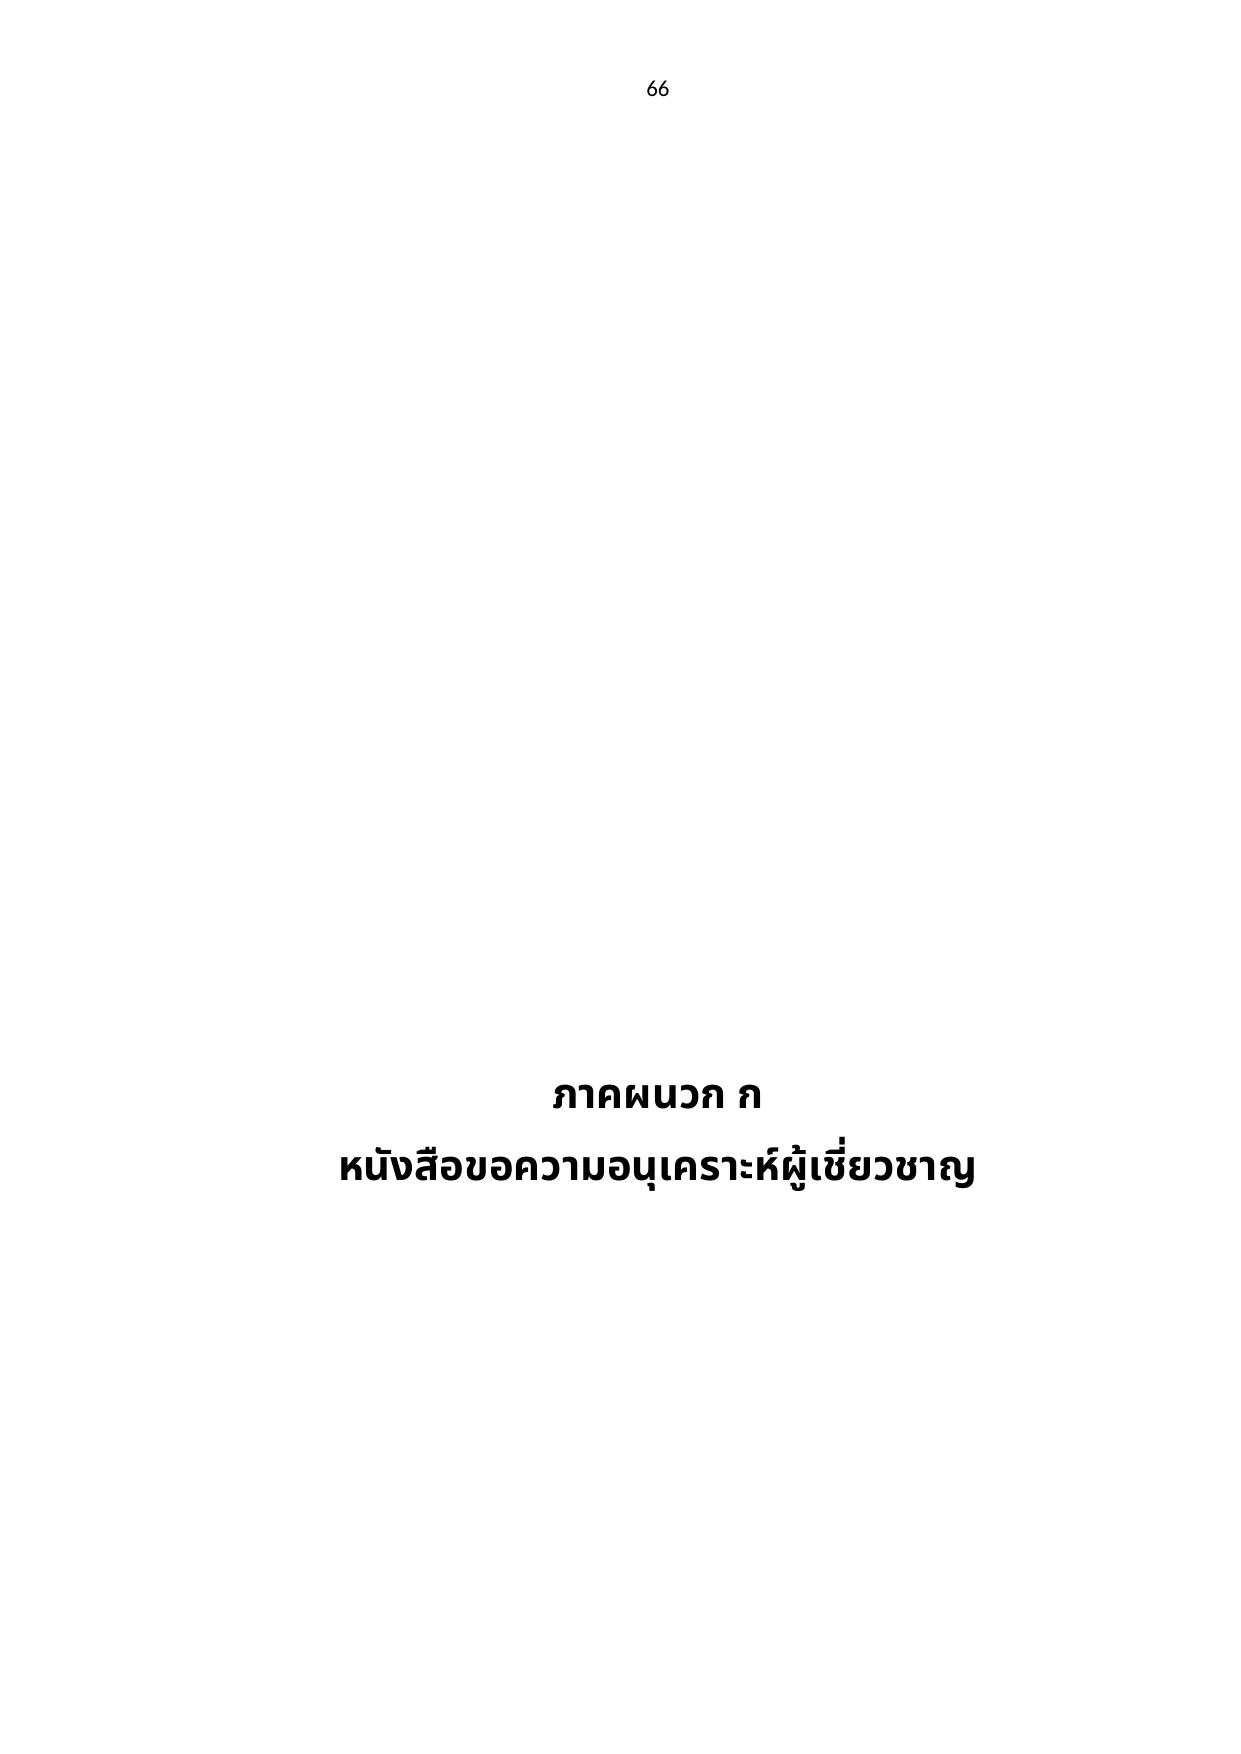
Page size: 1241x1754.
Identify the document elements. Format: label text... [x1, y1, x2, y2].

text ภาคผนวก ก [225, 1064, 1090, 1127]
text หนังสือขอความอนุเคราะห์ผู้เชี่ยวชาญ [225, 1137, 1090, 1199]
